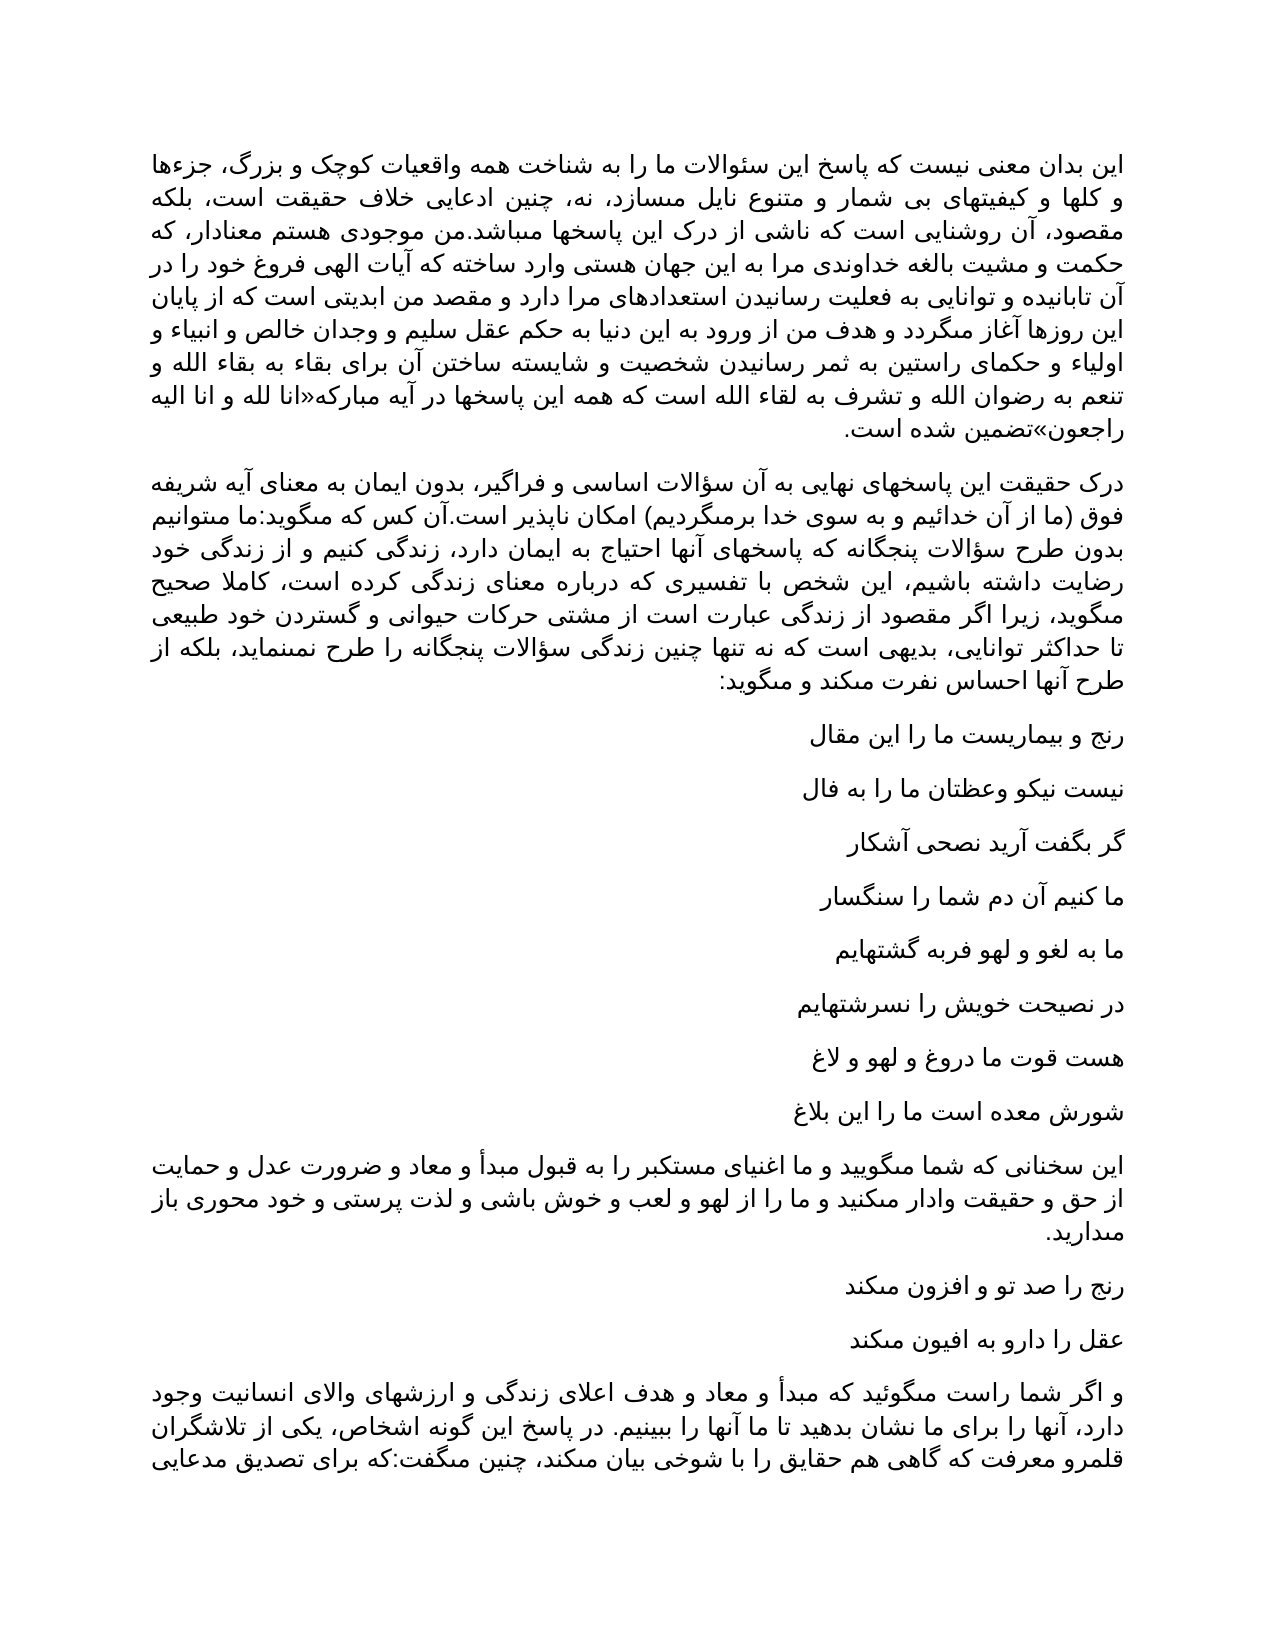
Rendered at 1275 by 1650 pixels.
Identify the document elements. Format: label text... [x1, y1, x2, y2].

text هست قوت ما دروغ و لهو و لاغ [150, 1043, 1125, 1072]
text ما به لغو و لهو فربه گشته‏ایم [150, 935, 1125, 964]
text شورش معده است ما را این بلاغ [150, 1097, 1125, 1126]
text نیست نیکو وعظتان ما را به فال [150, 774, 1125, 803]
text رنج را صد تو و افزون مى‏کند [150, 1271, 1125, 1299]
text رنج و بیماریست ما را این مقال [150, 720, 1125, 749]
text ما کنیم آن دم شما را سنگسار [150, 882, 1125, 910]
text این سخنانى که شما مى‏گویید و ما اغنیاى مستکبر را به قبول مبدأ و معاد و ضرورت عدل و حمایت از حق و حقیقت وادار مى‏کنید و ما را از لهو و لعب و خوش باشى و لذت پرستى و خود محورى باز مى‏دارید. [150, 1151, 1125, 1246]
text در نصیحت خویش را نسرشته‏ایم [150, 989, 1125, 1018]
text عقل را دارو به افیون مى‏کند [150, 1324, 1125, 1353]
text گر بگفت آرید نصحى آشکار [150, 828, 1125, 856]
text درک حقیقت این پاسخهاى نهایى به آن سؤالات اساسى و فراگیر، بدون ایمان به معناى آیه شریفه فوق (ما از آن خدائیم و به سوى خدا برمى‏گردیم) امکان ناپذیر است.آن کس که مى‏گوید:ما مى‏توانیم بدون طرح سؤالات پنجگانه که پاسخهاى آنها احتیاج به ایمان دارد، زندگى کنیم و از زندگى خود رضایت داشته باشیم، این شخص با تفسیرى که درباره معناى زندگى کرده است، کاملا صحیح مى‏گوید، زیرا اگر مقصود از زندگى عبارت است از مشتى حرکات حیوانى و گستردن خود طبیعى تا حداکثر توانایى، بدیهى است که نه تنها چنین زندگى سؤالات پنجگانه را طرح نمى‏نماید، بلکه از طرح آنها احساس نفرت مى‏کند و مى‏گوید: [150, 468, 1125, 695]
text این بدان معنى نیست که پاسخ این سئوالات ما را به شناخت همه واقعیات کوچک و بزرگ، جزءها و کل‏ها و کیفیت‏هاى بى شمار و متنوع نایل مى‏سازد، نه، چنین ادعایى خلاف حقیقت است، بلکه مقصود، آن روشنایى است که ناشى از درک این پاسخ‏ها مى‏باشد.من موجودى هستم معنادار، که حکمت و مشیت بالغه خداوندى مرا به این جهان هستى وارد ساخته که آیات الهى فروغ خود را در آن تابانیده و توانایى به فعلیت رسانیدن استعدادهاى مرا دارد و مقصد من ابدیتى است که از پایان این روزها آغاز مى‏گردد و هدف من از ورود به این دنیا به حکم عقل سلیم و وجدان خالص و انبیاء و اولیاء و حکماى راستین به ثمر رسانیدن شخصیت و شایسته ساختن آن براى بقاء به بقاء الله و تنعم به رضوان الله و تشرف به لقاء الله است که همه این پاسخها در آیه مبارکه‏«انا لله و انا الیه راجعون»تضمین شده است. [150, 150, 1125, 443]
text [150, 1378, 1125, 1473]
